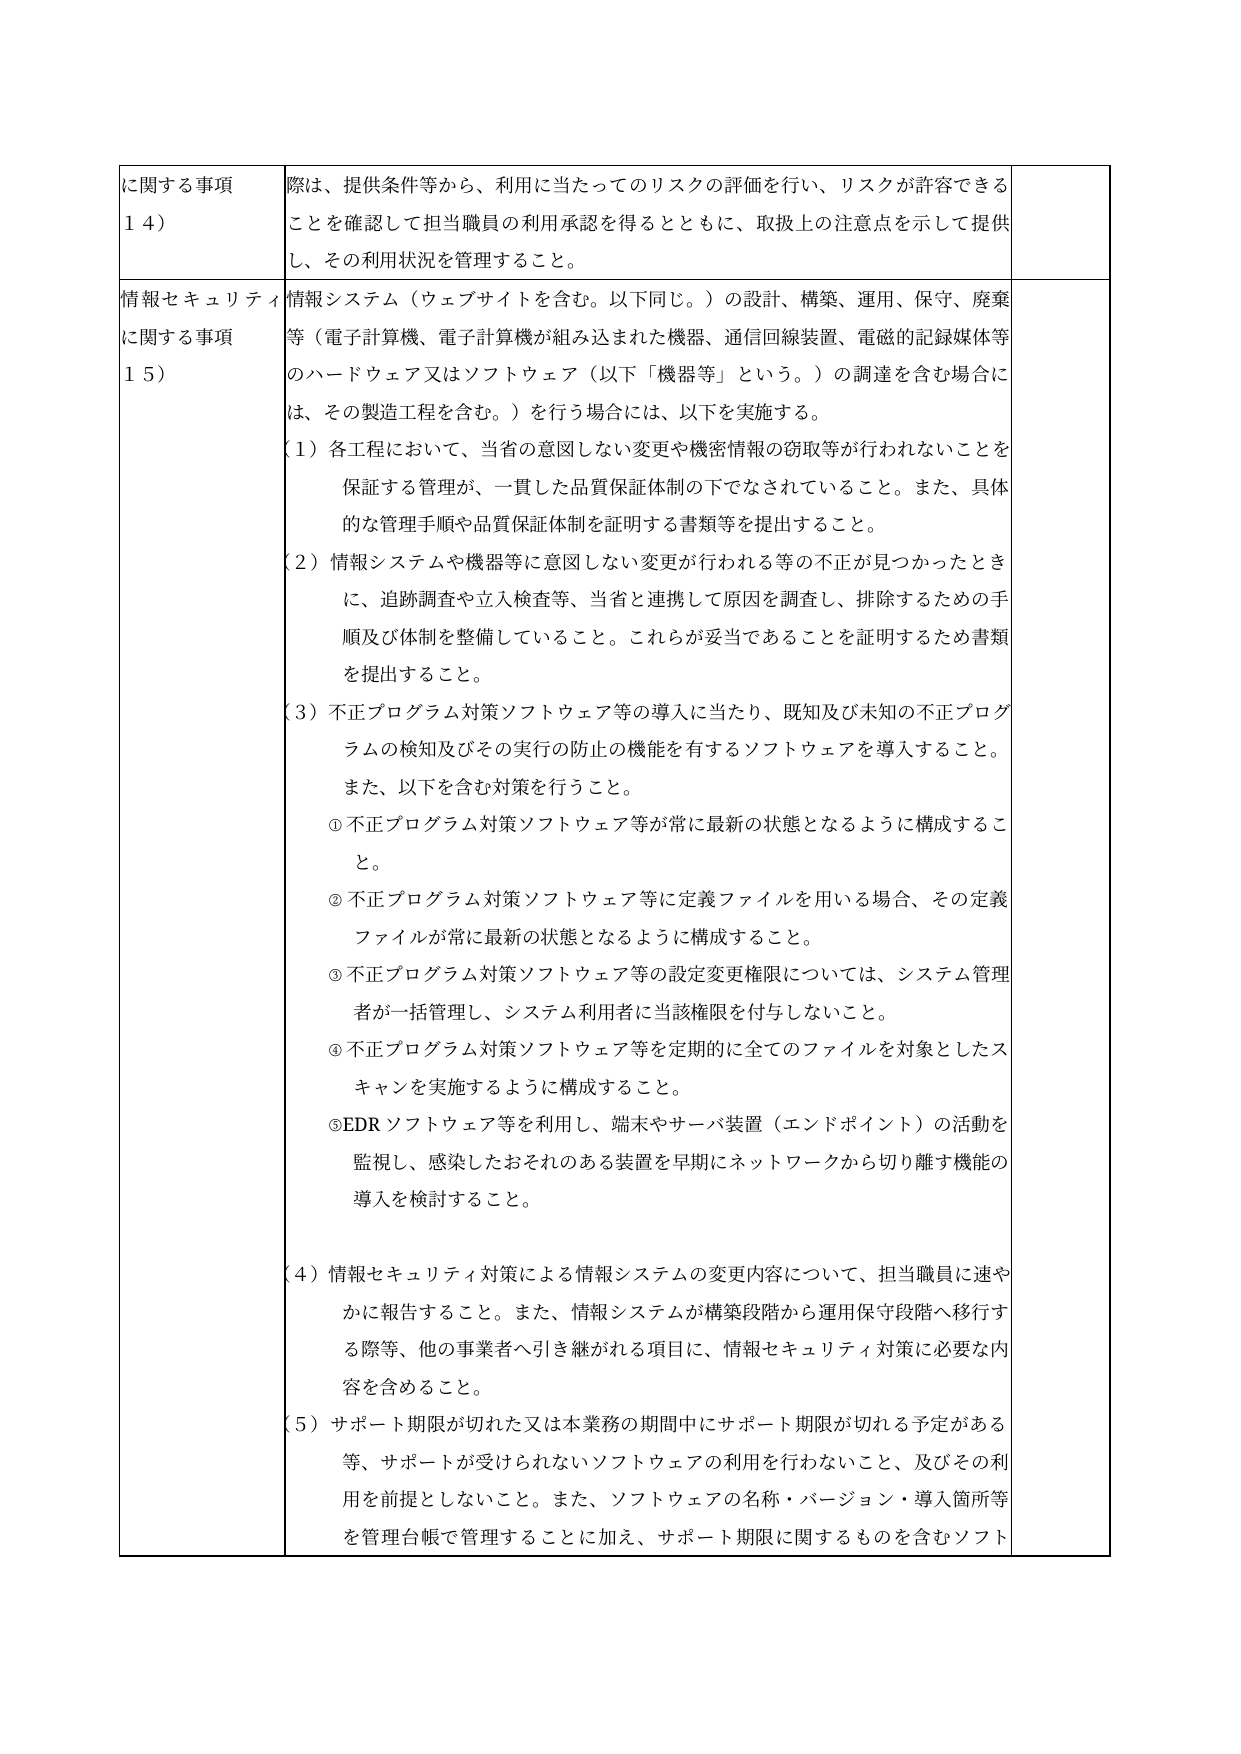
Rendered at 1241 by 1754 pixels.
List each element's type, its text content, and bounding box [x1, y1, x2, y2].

table_cell [1012, 280, 1109, 1555]
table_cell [286, 166, 1011, 278]
table_cell [1012, 166, 1109, 278]
table_cell 情報セキュリティに関する事項 １５） [120, 280, 284, 1555]
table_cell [286, 280, 1011, 1555]
table_cell 情報セキュリティに関する事項 １４） [120, 166, 284, 278]
